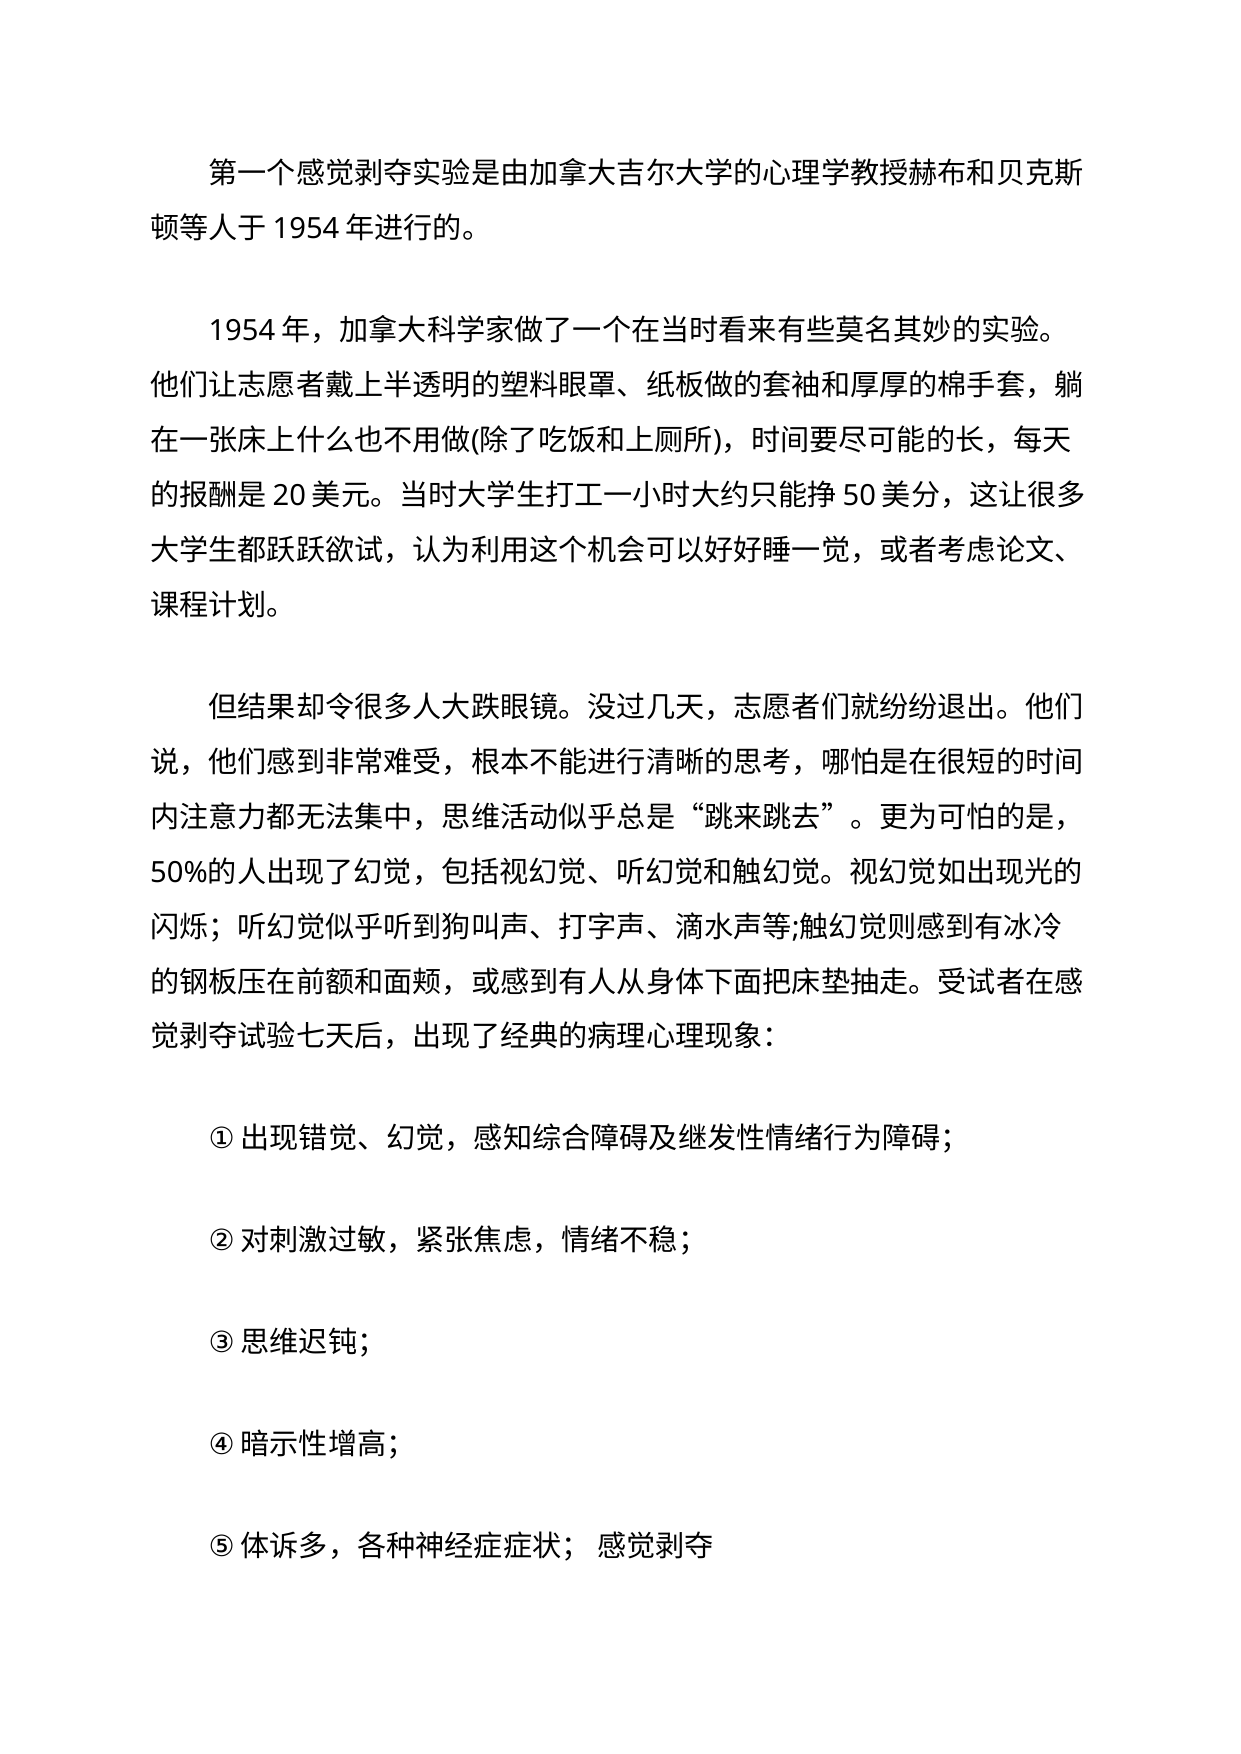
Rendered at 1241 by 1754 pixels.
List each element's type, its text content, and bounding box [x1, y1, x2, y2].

text ①出现错觉、幻觉，感知综合障碍及继发性情绪行为障碍； [150, 1115, 1090, 1157]
text ④暗示性增高； [150, 1421, 1090, 1463]
text ⑤体诉多，各种神经症症状； 感觉剥夺 [150, 1523, 1090, 1565]
text 第一个感觉剥夺实验是由加拿大吉尔大学的心理学教授赫布和贝克斯顿等人于1954年进行的。 [150, 150, 1090, 247]
text ②对刺激过敏，紧张焦虑，情绪不稳； [150, 1217, 1090, 1259]
text ③思维迟钝； [150, 1319, 1090, 1361]
text 但结果却令很多人大跌眼镜。没过几天，志愿者们就纷纷退出。他们说，他们感到非常难受，根本不能进行清晰的思考，哪怕是在很短的时间内注意力都无法集中，思维活动似乎总是“跳来跳去”。更为可怕的是，50%的人出现了幻觉，包括视幻觉、听幻觉和触幻觉。视幻觉如出现光的闪烁；听幻觉似乎听到狗叫声、打字声、滴水声等;触幻觉则感到有冰冷的钢板压在前额和面颊，或感到有人从身体下面把床垫抽走。受试者在感觉剥夺试验七天后，出现了经典的病理心理现象： [150, 683, 1090, 1055]
text 1954年，加拿大科学家做了一个在当时看来有些莫名其妙的实验。他们让志愿者戴上半透明的塑料眼罩、纸板做的套袖和厚厚的棉手套，躺在一张床上什么也不用做(除了吃饭和上厕所)，时间要尽可能的长，每天的报酬是20美元。当时大学生打工一小时大约只能挣50美分，这让很多大学生都跃跃欲试，认为利用这个机会可以好好睡一觉，或者考虑论文、课程计划。 [150, 307, 1090, 624]
